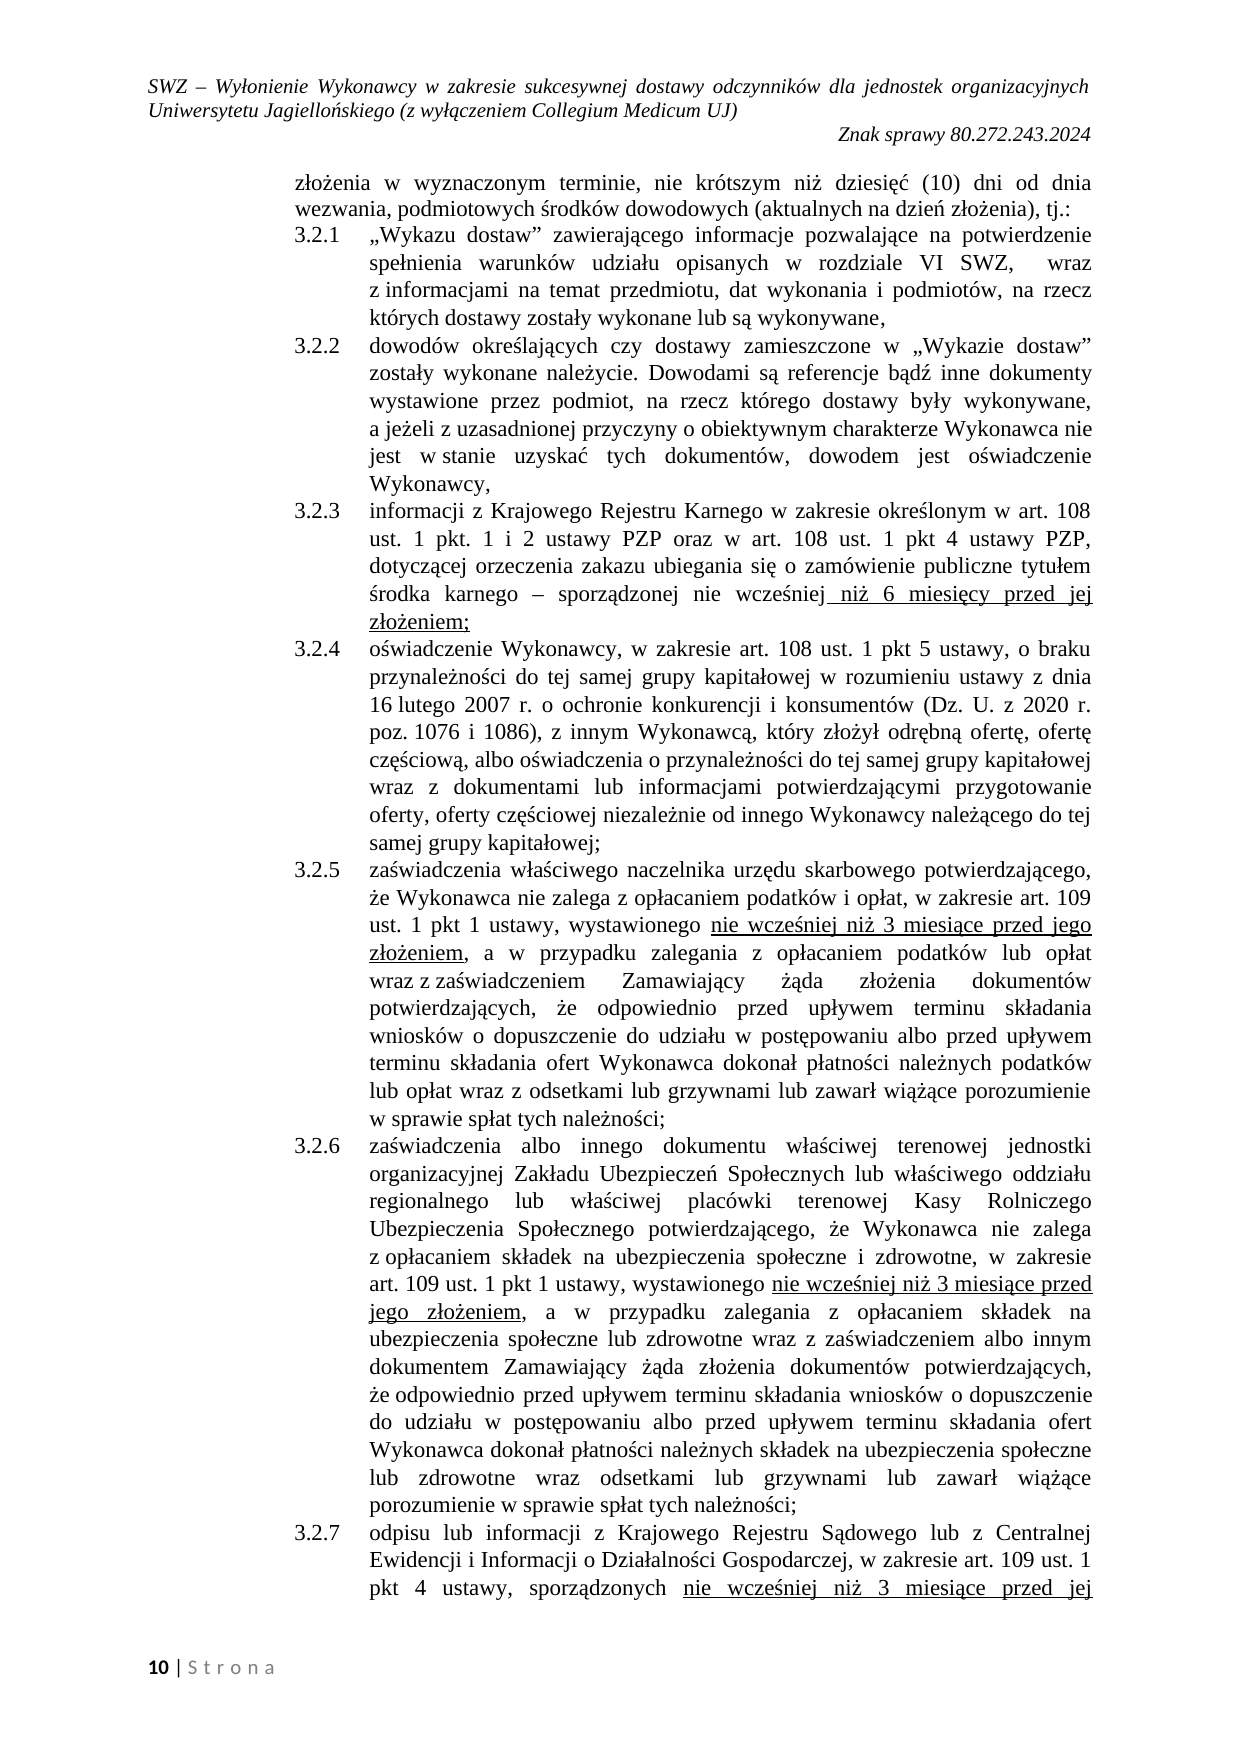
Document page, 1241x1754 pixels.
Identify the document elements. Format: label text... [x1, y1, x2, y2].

list dowodów określających czy dostawy zamieszczone w „Wykazie dostaw” zostały wykonane należycie. Dowodami są referencje bądź inne dokumenty wystawione przez podmiot, na rzecz którego dostawy były wykonywane, a jeżeli z uzasadnionej przyczyny o obiektywnym charakterze Wykonawca nie jest w stanie uzyskać tych dokumentów, dowodem jest oświadczenie Wykonawcy, [294, 332, 1093, 496]
list zaświadczenia albo innego dokumentu właściwej terenowej jednostki organizacyjnej Zakładu Ubezpieczeń Społecznych lub właściwego oddziału regionalnego lub właściwej placówki terenowej Kasy Rolniczego Ubezpieczenia Społecznego potwierdzającego, że Wykonawca nie zalega z opłacaniem składek na ubezpieczenia społeczne i zdrowotne, w zakresie art. 109 ust. 1 pkt 1 ustawy, wystawionego nie wcześniej niż 3 miesiące przed jego złożeniem, a w przypadku zalegania z opłacaniem składek na ubezpieczenia społeczne lub zdrowotne wraz z zaświadczeniem albo innym dokumentem Zamawiający żąda złożenia dokumentów potwierdzających, że odpowiednio przed upływem terminu składania wniosków o dopuszczenie do udziału w postępowaniu albo przed upływem terminu składania ofert Wykonawca dokonał płatności należnych składek na ubezpieczenia społeczne lub zdrowotne wraz odsetkami lub grzywnami lub zawarł wiążące porozumienie w sprawie spłat tych należności; [294, 1132, 1093, 1517]
list informacji z Krajowego Rejestru Karnego w zakresie określonym w art. 108 ust. 1 pkt. 1 i 2 ustawy PZP oraz w art. 108 ust. 1 pkt 4 ustawy PZP, dotyczącej orzeczenia zakazu ubiegania się o zamówienie publiczne tytułem środka karnego – sporządzonej nie wcześniej niż 6 miesięcy przed jej złożeniem; [294, 497, 1093, 634]
list zaświadczenia właściwego naczelnika urzędu skarbowego potwierdzającego, że Wykonawca nie zalega z opłacaniem podatków i opłat, w zakresie art. 109 ust. 1 pkt 1 ustawy, wystawionego nie wcześniej niż 3 miesiące przed jego złożeniem, a w przypadku zalegania z opłacaniem podatków lub opłat wraz z zaświadczeniem Zamawiający żąda złożenia dokumentów potwierdzających, że odpowiednio przed upływem terminu składania wniosków o dopuszczenie do udziału w postępowaniu albo przed upływem terminu składania ofert Wykonawca dokonał płatności należnych podatków lub opłat wraz z odsetkami lub grzywnami lub zawarł wiążące porozumienie w sprawie spłat tych należności; [294, 856, 1093, 1131]
list „Wykazu dostaw” zawierającego informacje pozwalające na potwierdzenie spełnienia warunków udziału opisanych w rozdziale VI SWZ, wraz z informacjami na temat przedmiotu, dat wykonania i podmiotów, na rzecz których dostawy zostały wykonane lub są wykonywane, [294, 221, 1093, 331]
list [294, 1519, 1093, 1600]
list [223, 169, 1093, 221]
list oświadczenie Wykonawcy, w zakresie art. 108 ust. 1 pkt 5 ustawy, o braku przynależności do tej samej grupy kapitałowej w rozumieniu ustawy z dnia 16 lutego 2007 r. o ochronie konkurencji i konsumentów (Dz. U. z 2020 r. poz. 1076 i 1086), z innym Wykonawcą, który złożył odrębną ofertę, ofertę częściową, albo oświadczenia o przynależności do tej samej grupy kapitałowej wraz z dokumentami lub informacjami potwierdzającymi przygotowanie oferty, oferty częściowej niezależnie od innego Wykonawcy należącego do tej samej grupy kapitałowej; [294, 635, 1093, 855]
